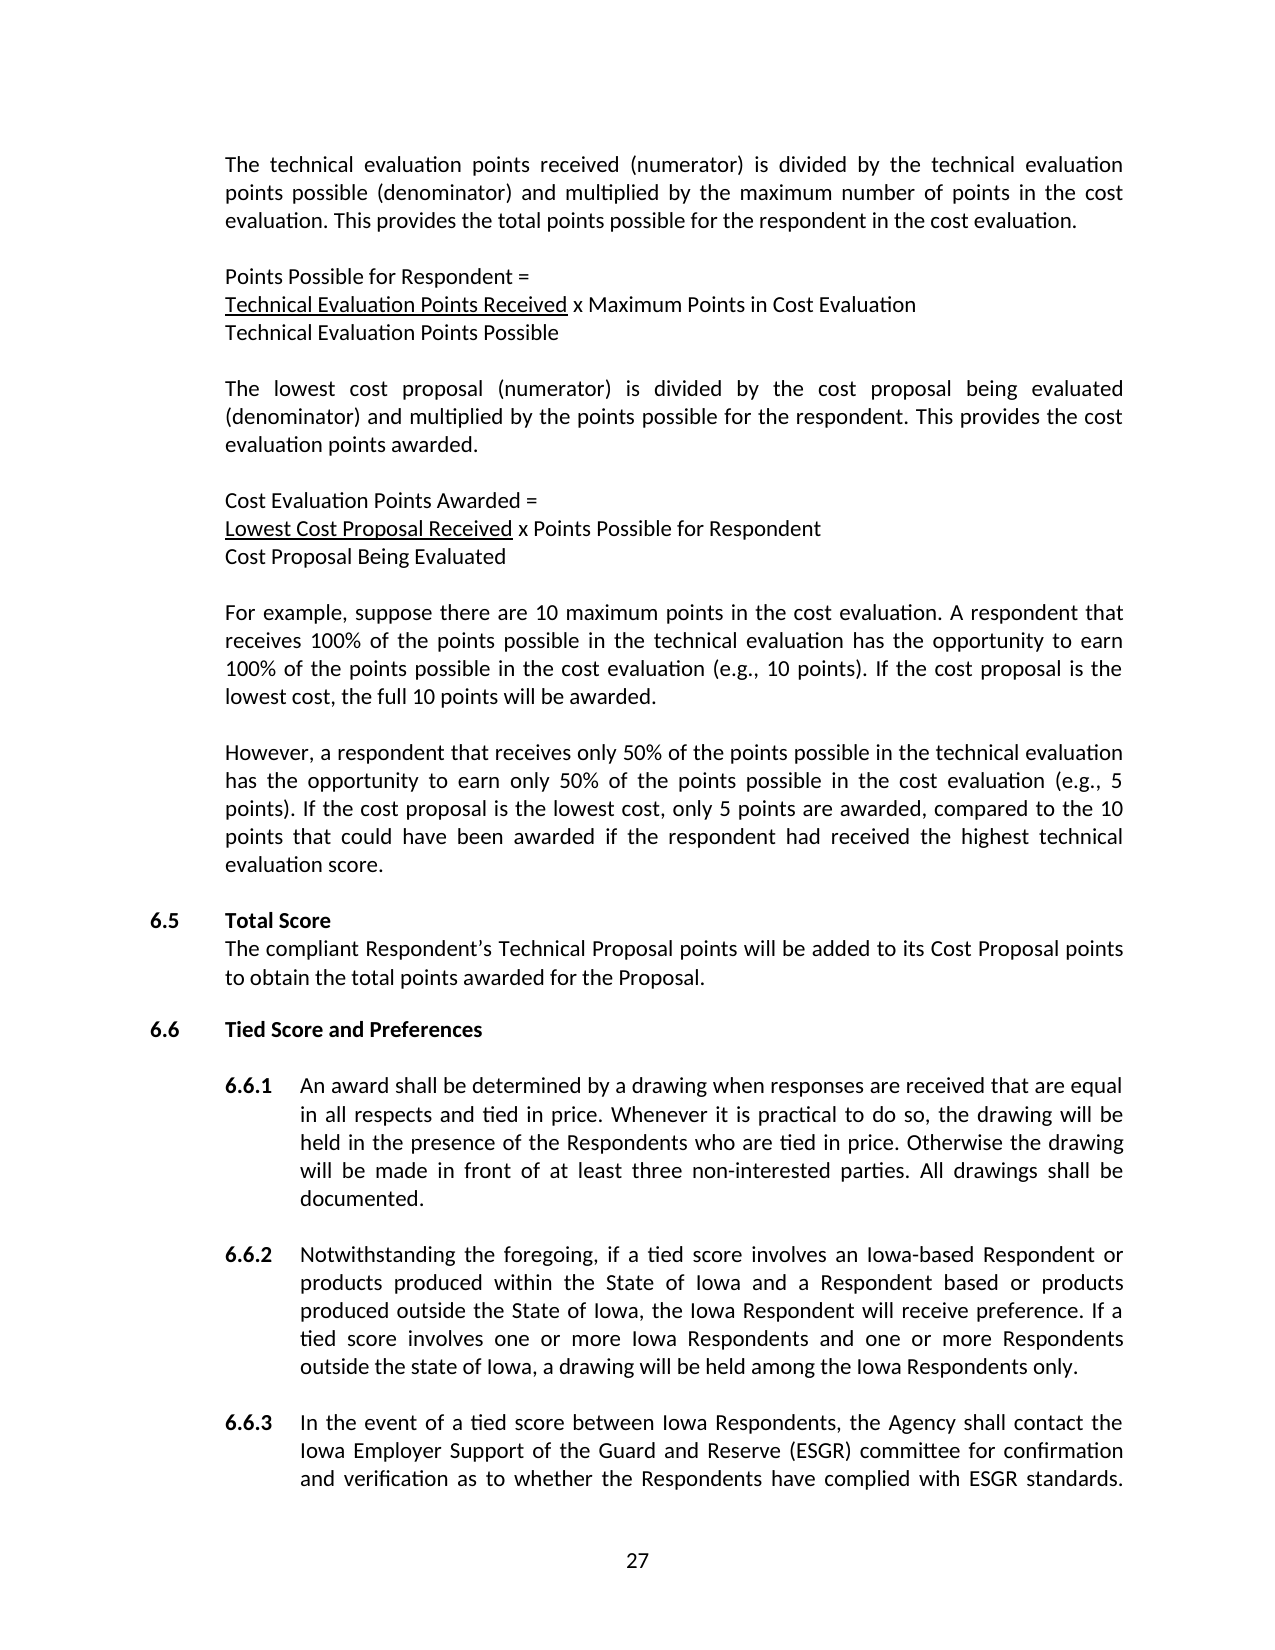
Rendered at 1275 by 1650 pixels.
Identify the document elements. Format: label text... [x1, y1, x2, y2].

list Notwithstanding the foregoing, if a tied score involves an Iowa-based Respondent or products produced within the State of Iowa and a Respondent based or products produced outside the State of Iowa, the Iowa Respondent will receive preference. If a tied score involves one or more Iowa Respondents and one or more Respondents outside the state of Iowa, a drawing will be held among the Iowa Respondents only. [225, 1240, 1125, 1380]
text The compliant Respondent’s Technical Proposal points will be added to its Cost Proposal points to obtain the total points awarded for the Proposal. [225, 934, 1125, 991]
text Points Possible for Respondent = [225, 262, 1125, 290]
text Technical Evaluation Points Received x Maximum Points in Cost Evaluation [225, 290, 1125, 318]
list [225, 1408, 1125, 1492]
text Cost Proposal Being Evaluated [225, 542, 1125, 570]
text The lowest cost proposal (numerator) is divided by the cost proposal being evaluated (denominator) and multiplied by the points possible for the respondent. This provides the cost evaluation points awarded. [225, 374, 1125, 458]
text Cost Evaluation Points Awarded = [225, 486, 1125, 514]
text The technical evaluation points received (numerator) is divided by the technical evaluation points possible (denominator) and multiplied by the maximum number of points in the cost evaluation. This provides the total points possible for the respondent in the cost evaluation. [225, 150, 1125, 234]
text For example, suppose there are 10 maximum points in the cost evaluation. A respondent that receives 100% of the points possible in the technical evaluation has the opportunity to earn 100% of the points possible in the cost evaluation (e.g., 10 points). If the cost proposal is the lowest cost, the full 10 points will be awarded. [225, 598, 1125, 710]
text Technical Evaluation Points Possible [225, 318, 1125, 346]
list Total Score [150, 907, 1125, 934]
text However, a respondent that receives only 50% of the points possible in the technical evaluation has the opportunity to earn only 50% of the points possible in the cost evaluation (e.g., 5 points). If the cost proposal is the lowest cost, only 5 points are awarded, compared to the 10 points that could have been awarded if the respondent had received the highest technical evaluation score. [225, 738, 1125, 878]
list An award shall be determined by a drawing when responses are received that are equal in all respects and tied in price. Whenever it is practical to do so, the drawing will be held in the presence of the Respondents who are tied in price. Otherwise the drawing will be made in front of at least three non-interested parties. All drawings shall be documented. [225, 1072, 1125, 1212]
text Lowest Cost Proposal Received x Points Possible for Respondent [225, 514, 1125, 542]
list Tied Score and Preferences [150, 1016, 1125, 1044]
